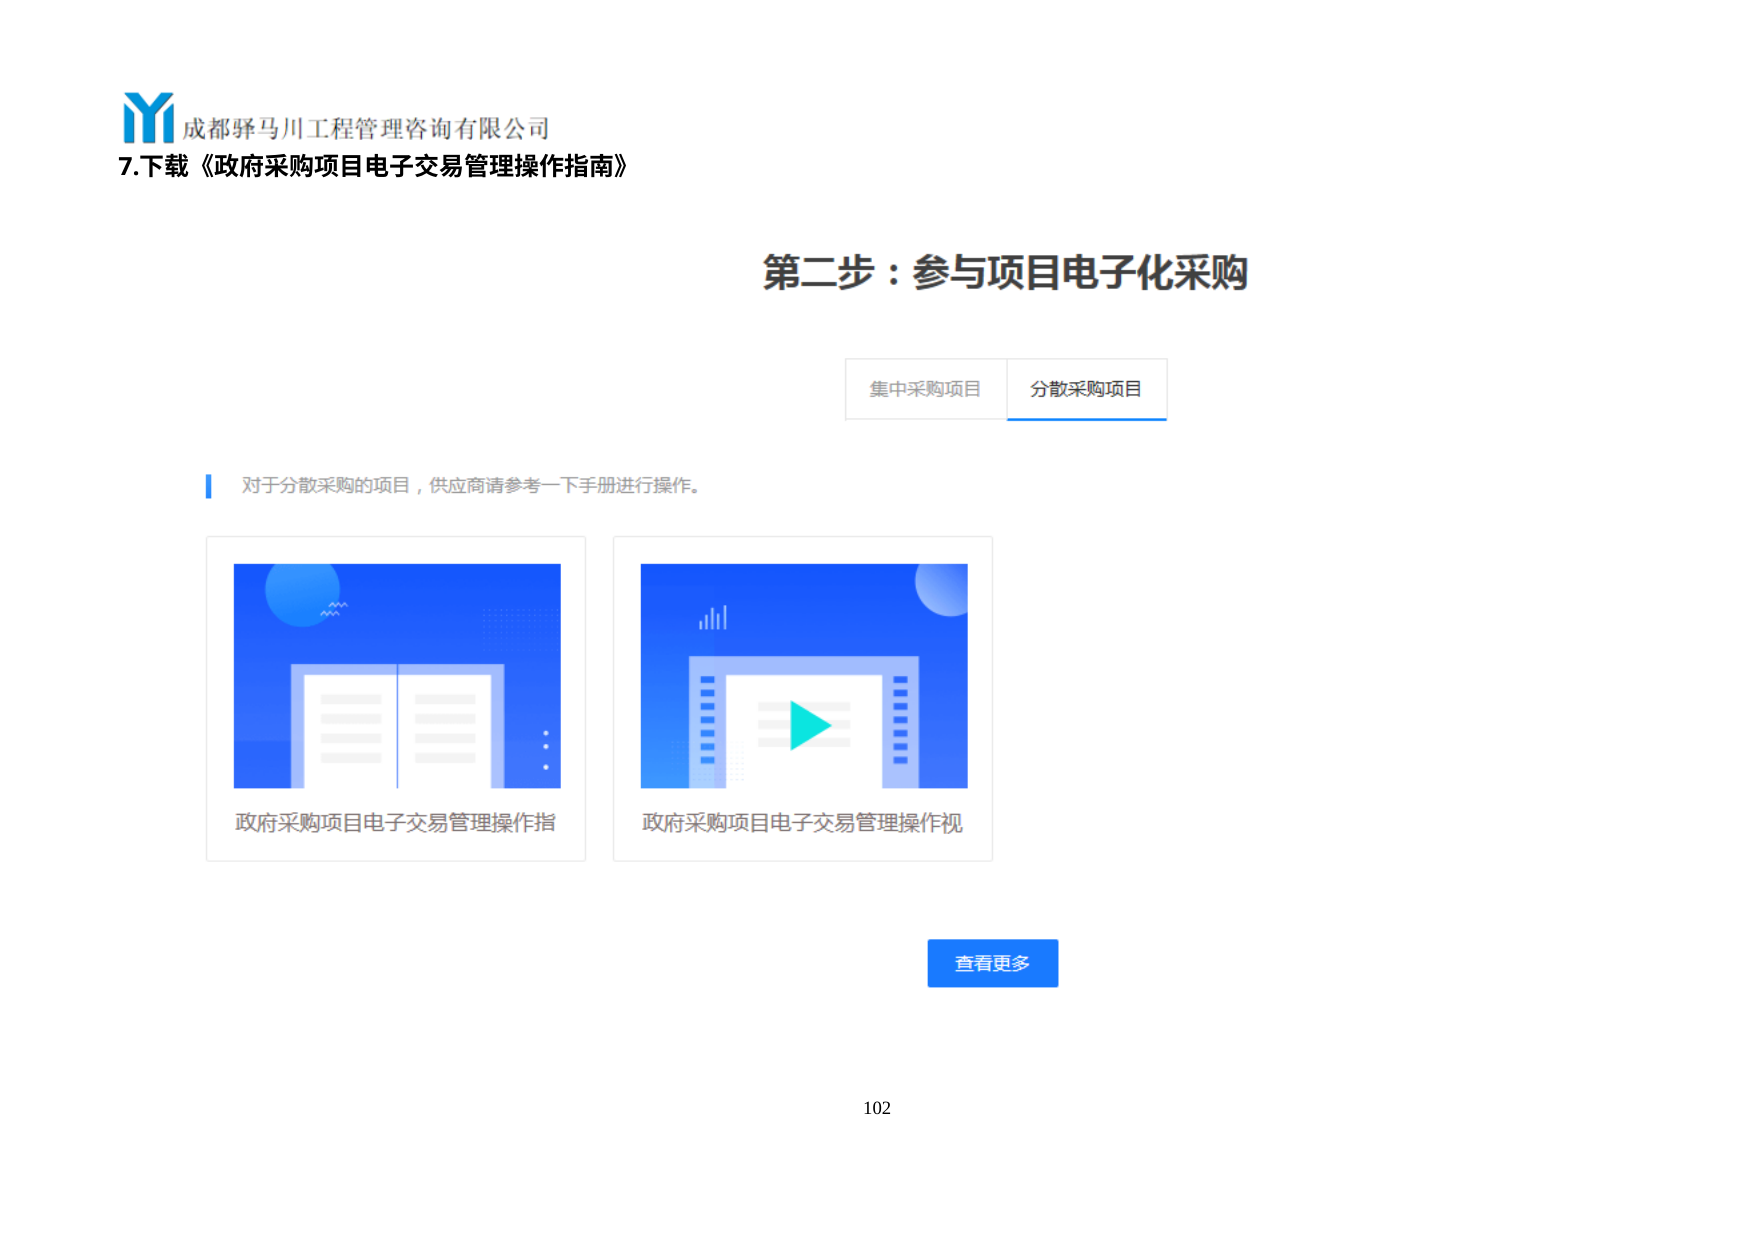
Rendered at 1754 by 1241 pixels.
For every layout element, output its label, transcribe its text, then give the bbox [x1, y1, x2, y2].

text 7.下载《政府采购项目电子交易管理操作指南》 [118, 147, 1636, 183]
picture [118, 182, 1571, 1041]
picture [118, 88, 552, 147]
